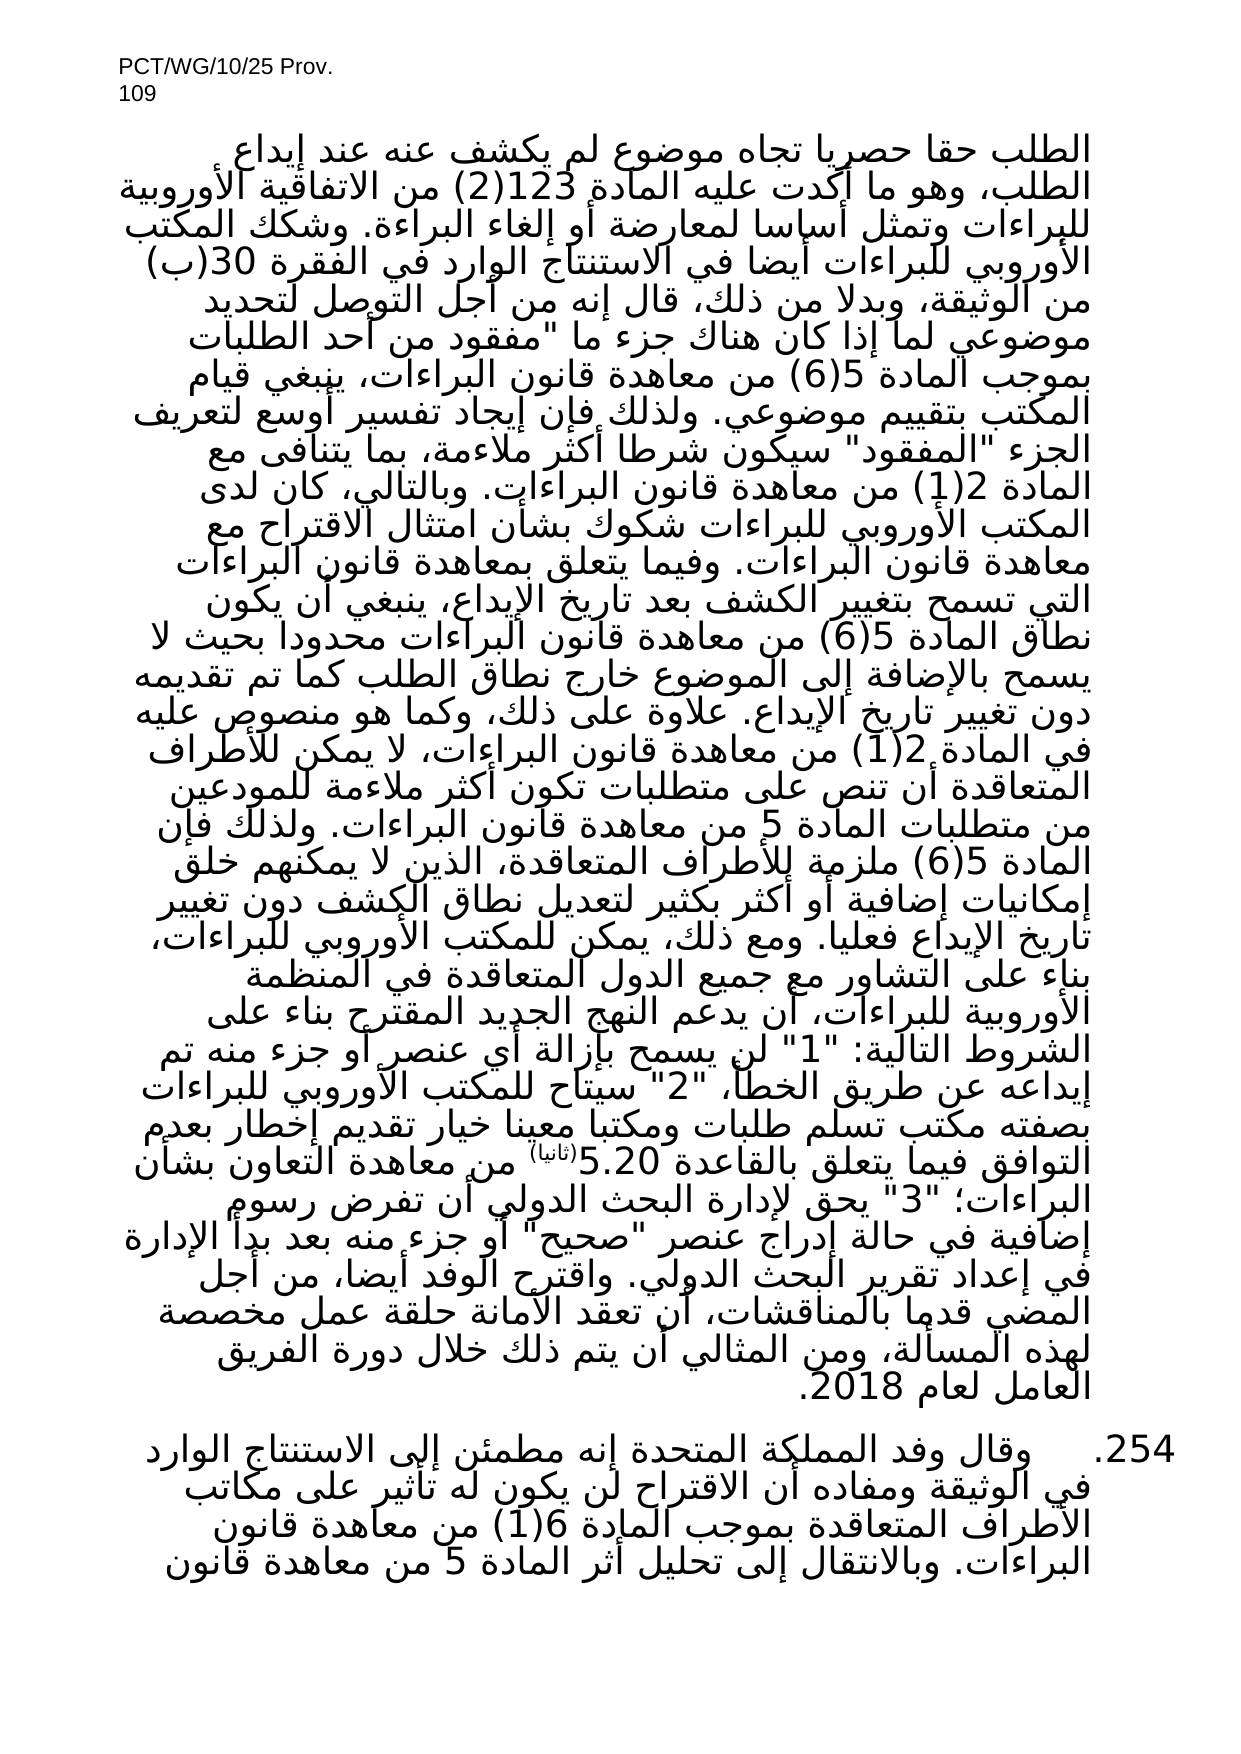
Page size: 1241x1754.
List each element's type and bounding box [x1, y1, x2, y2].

text [118, 132, 1092, 1407]
text [118, 1432, 1092, 1582]
